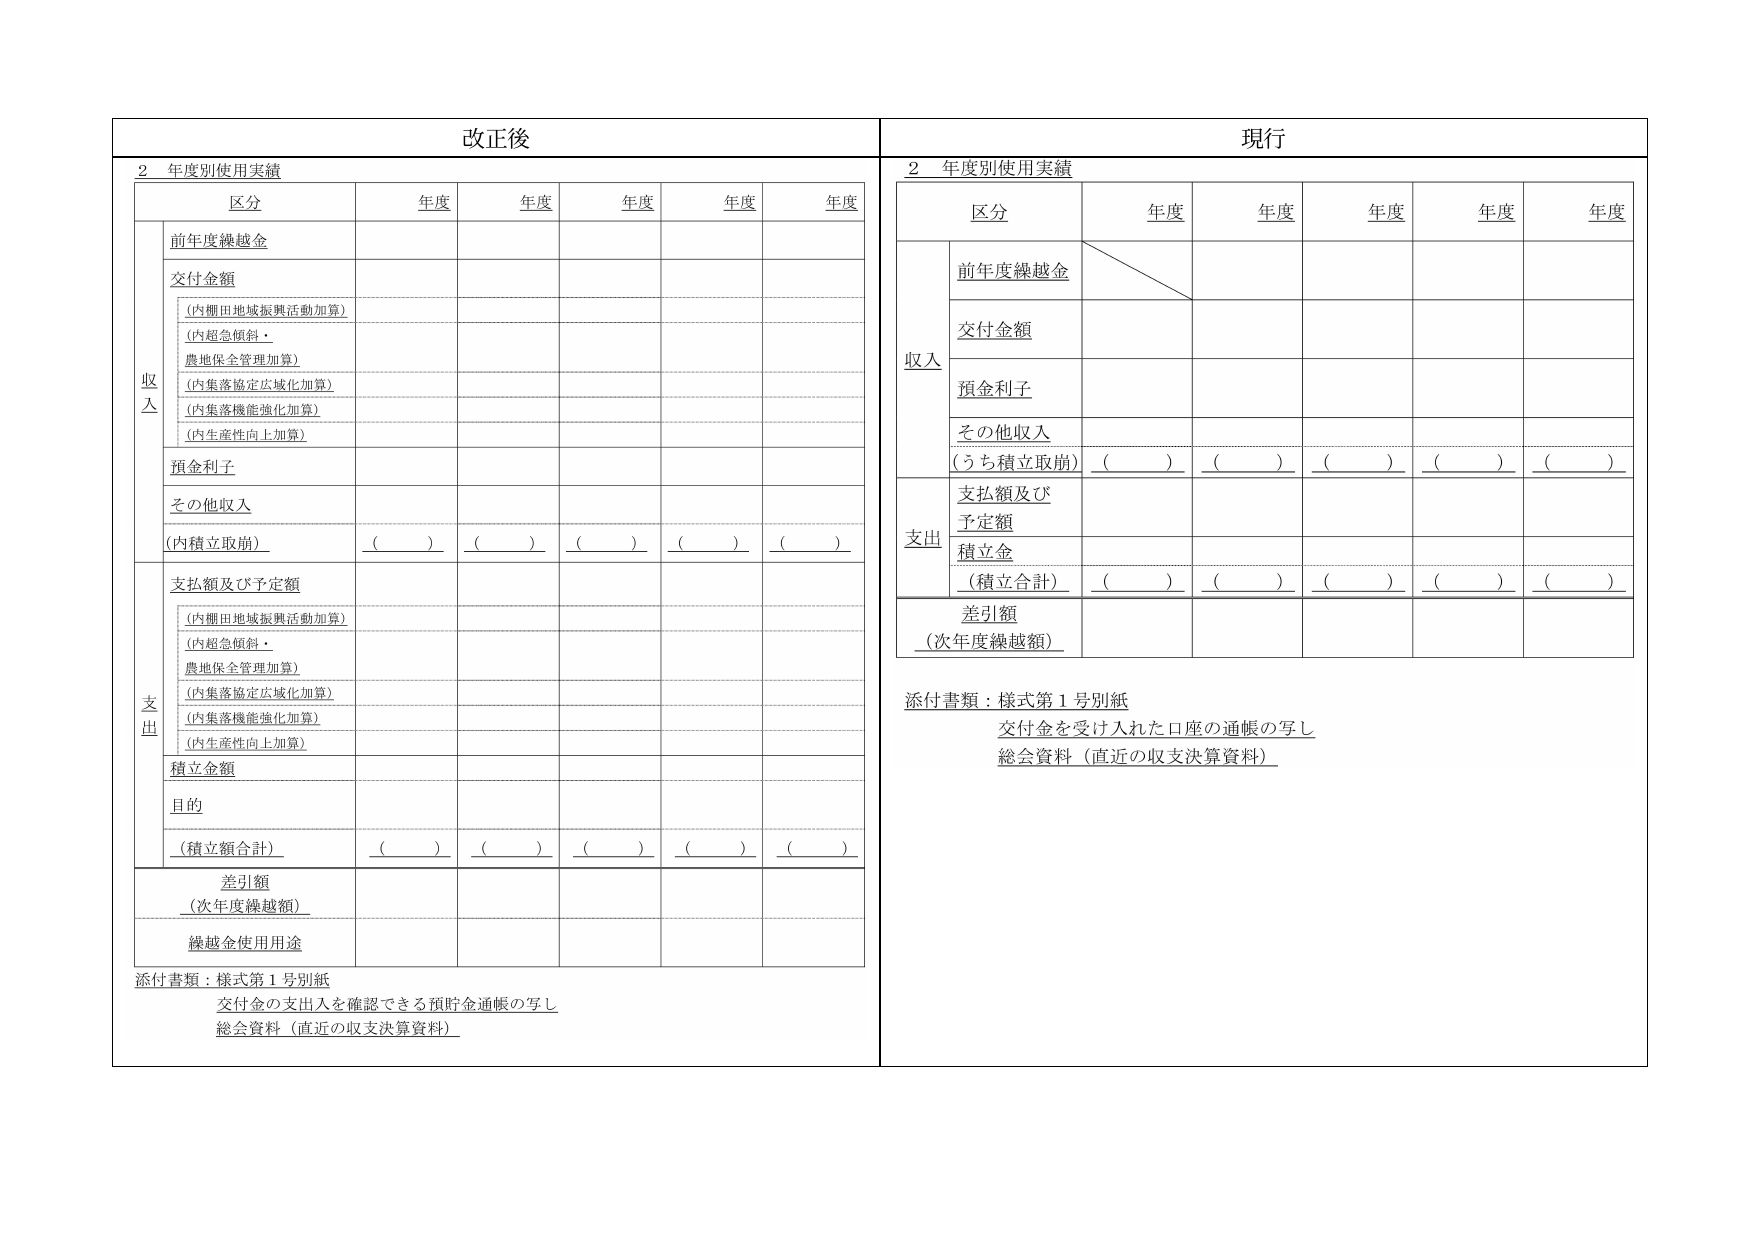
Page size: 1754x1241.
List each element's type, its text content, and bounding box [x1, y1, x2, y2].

table_cell [881, 158, 1647, 1066]
table_header 現行 [881, 119, 1647, 156]
picture [122, 158, 870, 1039]
table_cell [113, 158, 879, 1066]
table_header 改正後 [113, 119, 879, 156]
picture [890, 158, 1637, 769]
